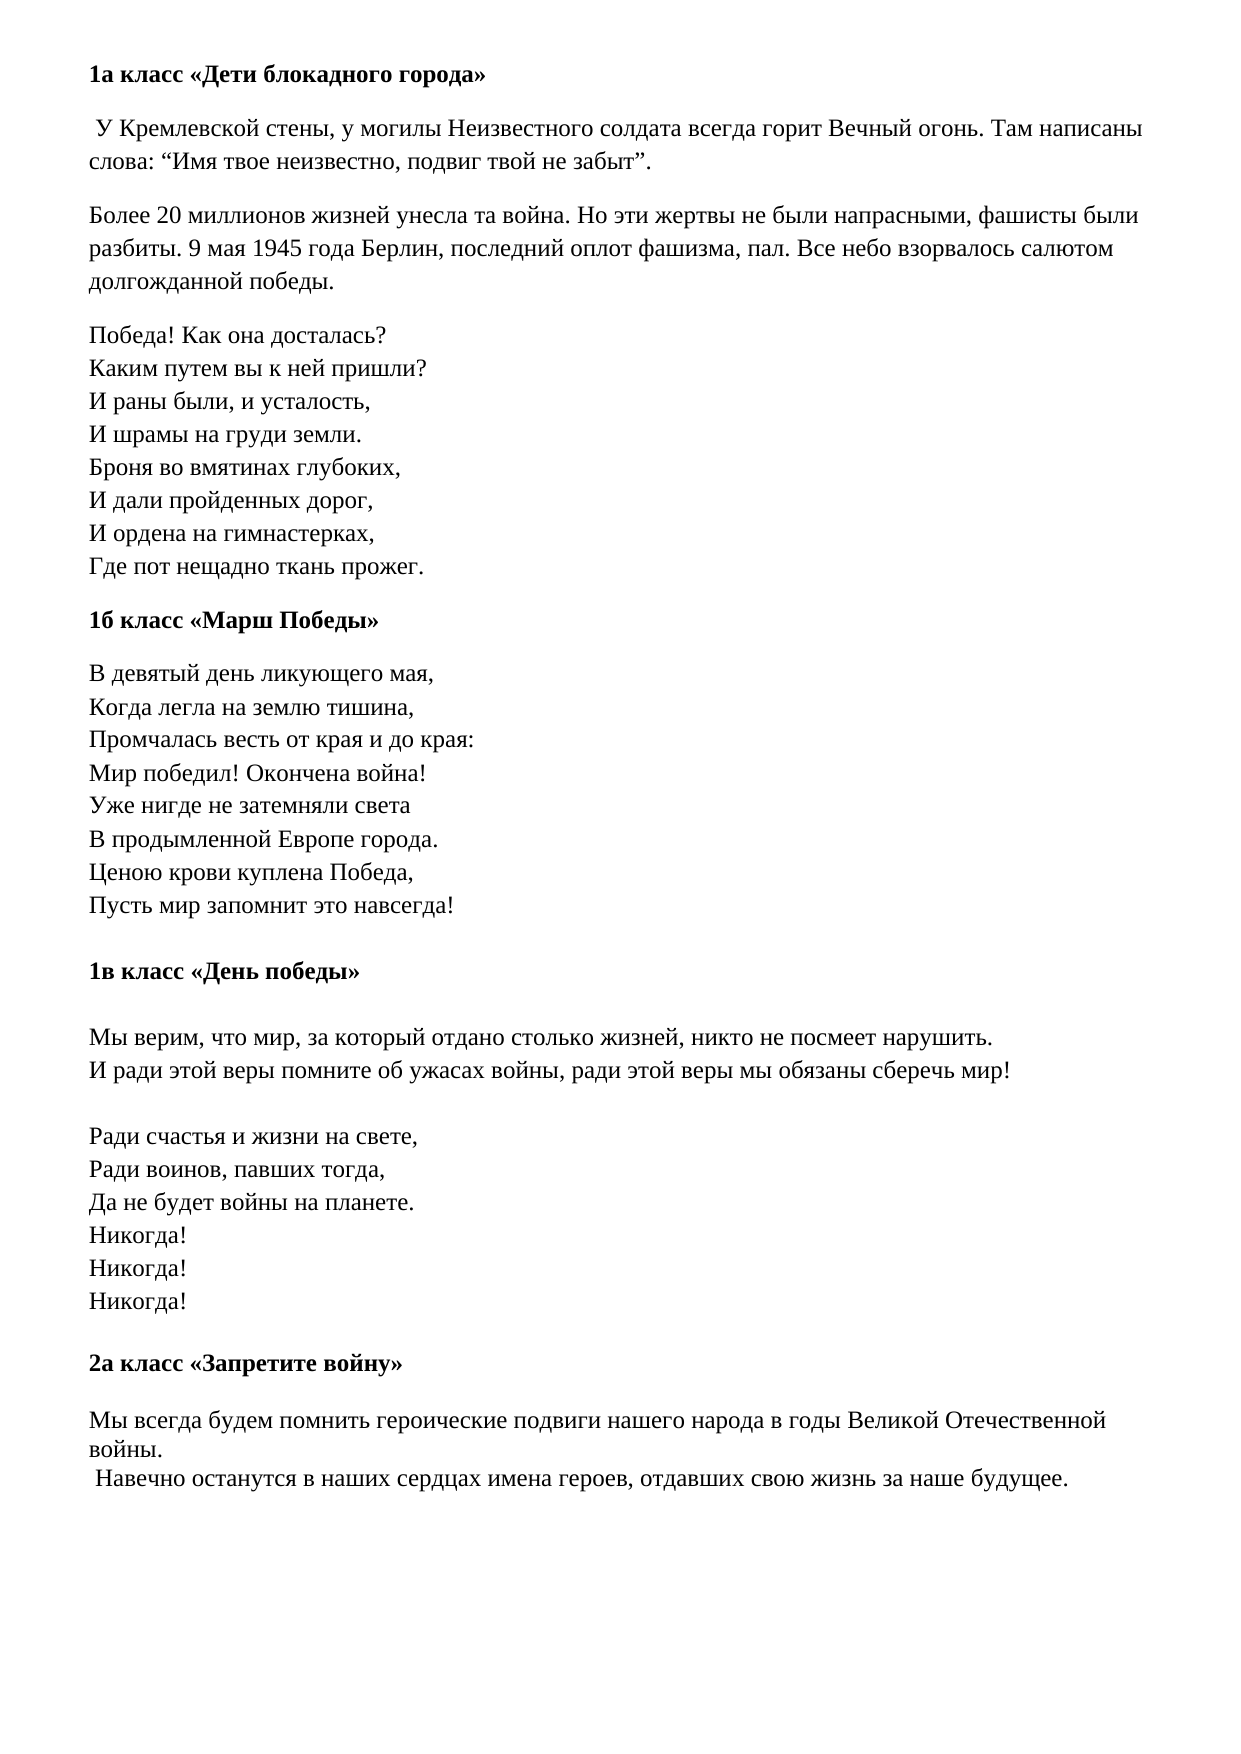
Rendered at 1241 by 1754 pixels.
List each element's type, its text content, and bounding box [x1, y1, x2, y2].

text У Кремлевской стены, у могилы Неизвестного солдата всегда горит Вечный огонь. Там написаны слова: “Имя твое неизвестно, подвиг твой не забыт”. [89, 113, 1175, 175]
text В продымленной Европе города. Ценою крови куплена Победа, Пусть мир запомнит это навсегда! [89, 824, 1175, 918]
text И ради этой веры помните об ужасах войны, ради этой веры мы обязаны сберечь мир! Ради счастья и жизни на свете, [89, 1055, 1175, 1149]
text Никогда! [89, 1253, 1175, 1282]
text 1в класс «День победы» [89, 956, 1175, 984]
text 2а класс «Запретите войну» [89, 1348, 1175, 1376]
text 1а класс «Дети блокадного города» [89, 59, 1175, 88]
text Никогда! [89, 1220, 1175, 1249]
text Победа! Как она досталась? Каким путем вы к ней пришли? И раны были, и усталость, И шрамы на груди земли. Броня во вмятинах глубоких, И дали пройденных дорог, И ордена на гимнастерках, Где пот нещадно ткань прожег. [89, 320, 1175, 579]
text Никогда! [89, 1286, 1175, 1315]
text 1б класс «Марш Победы» [89, 605, 1175, 633]
text Ради воинов, павших тогда, [89, 1154, 1175, 1183]
text Более 20 миллионов жизней унесла та война. Но эти жертвы не были напрасными, фашисты были разбиты. 9 мая 1945 года Берлин, последний оплот фашизма, пал. Все небо взорвалось салютом долгожданной победы. [89, 200, 1175, 294]
text Мы всегда будем помнить героические подвиги нашего народа в годы Великой Отечественной войны. [89, 1405, 1175, 1463]
text В девятый день ликующего мая, Когда легла на землю тишина, Промчалась весть от края и до края: Мир победил! Окончена война! Уже нигде не затемняли света [89, 658, 1175, 819]
text Да не будет войны на планете. [89, 1187, 1175, 1216]
text Мы верим, что мир, за который отдано столько жизней, никто не посмеет нарушить. [89, 1022, 1175, 1051]
text Навечно останутся в наших сердцах имена героев, отдавших свою жизнь за наше будущее. [89, 1463, 1175, 1491]
